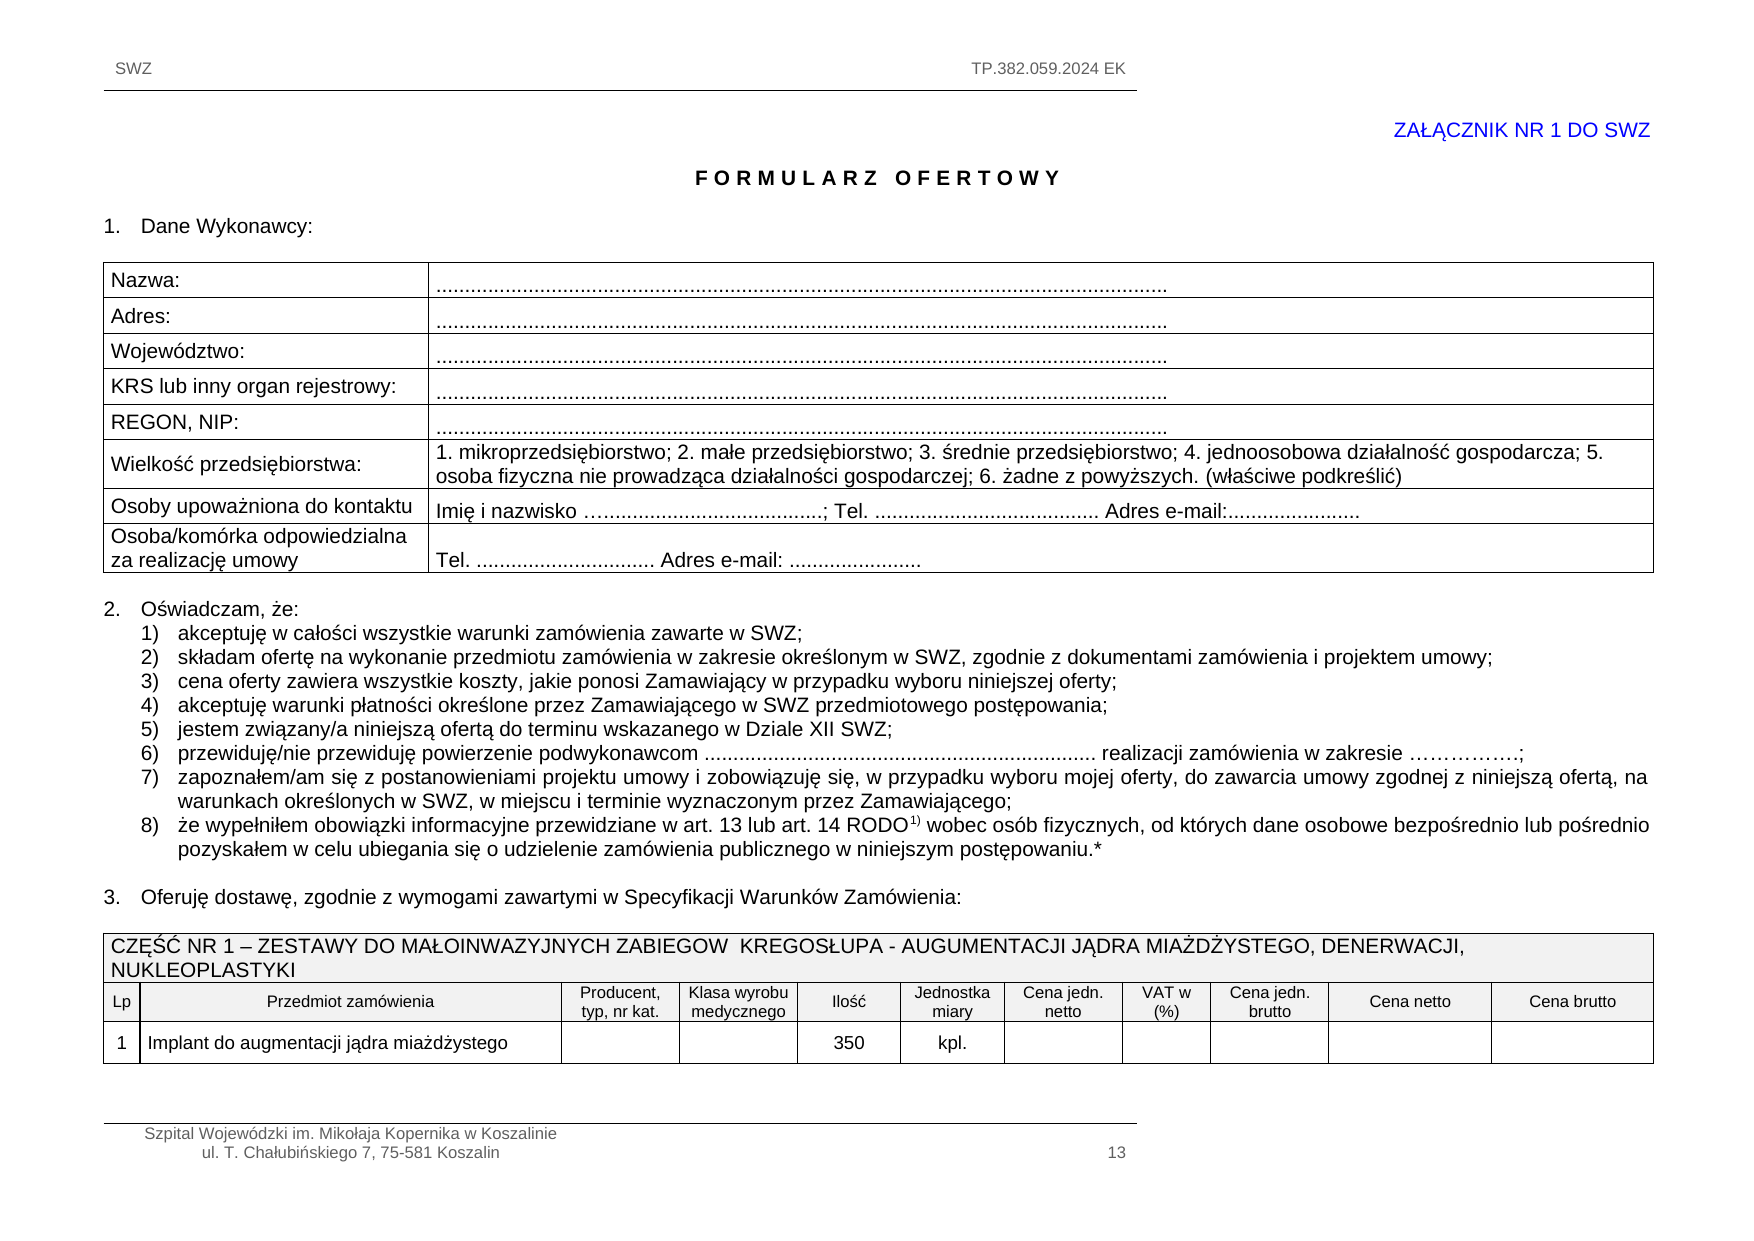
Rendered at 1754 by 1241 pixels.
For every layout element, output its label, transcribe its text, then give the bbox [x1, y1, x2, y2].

list jestem związany/a niniejszą ofertą do terminu wskazanego w Dziale XII SWZ; [141, 717, 1651, 741]
table_header ............................................................................................................................... [429, 263, 1653, 297]
list Oświadczam, że: [103, 597, 1651, 621]
table_cell Przedmiot zamówienia [141, 983, 561, 1021]
list Dane Wykonawcy: [103, 214, 1651, 238]
table_cell [1211, 1022, 1328, 1062]
table_cell Klasa wyrobu medycznego [680, 983, 797, 1021]
list Oferuję dostawę, zgodnie z wymogami zawartymi w Specyfikacji Warunków Zamówienia: [103, 885, 1651, 909]
table_cell 1. mikroprzedsiębiorstwo; 2. małe przedsiębiorstwo; 3. średnie przedsiębiorstwo; 4. jednoosobowa działalność gospodarcza; 5. osoba fizyczna nie prowadząca działalności gospodarczej; 6. żadne z powyższych. (właściwe podkreślić) [429, 440, 1653, 488]
table_cell Adres: [104, 298, 428, 333]
list akceptuję w całości wszystkie warunki zamówienia zawarte w SWZ; [141, 621, 1651, 645]
table_cell REGON, NIP: [104, 405, 428, 439]
table_cell ............................................................................................................................... [429, 405, 1653, 439]
table_cell Osoba/komórka odpowiedzialna za realizację umowy [104, 524, 428, 572]
table_cell 350 [798, 1022, 900, 1062]
table_cell ............................................................................................................................... [429, 334, 1653, 368]
table_cell [1329, 1022, 1491, 1062]
table_cell Cena netto [1329, 983, 1491, 1021]
table_cell Cena jedn. netto [1005, 983, 1122, 1021]
table_cell ............................................................................................................................... [429, 298, 1653, 333]
list składam ofertę na wykonanie przedmiotu zamówienia w zakresie określonym w SWZ, zgodnie z dokumentami zamówienia i projektem umowy; [141, 645, 1651, 669]
table_cell [680, 1022, 797, 1062]
table_cell Ilość [798, 983, 900, 1021]
table_cell Tel. ............................... Adres e-mail: ....................... [429, 524, 1653, 572]
table_cell kpl. [901, 1022, 1004, 1062]
table_cell [1005, 1022, 1122, 1062]
table_cell VAT w (%) [1123, 983, 1210, 1021]
table_cell Lp [104, 983, 139, 1021]
table_header CZĘŚĆ NR 1 – ZESTAWY DO MAŁOINWAZYJNYCH ZABIEGOW KREGOSŁUPA - AUGUMENTACJI JĄDRA MIAŻDŻYSTEGO, DENERWACJI, NUKLEOPLASTYKI [104, 934, 1653, 982]
list akceptuję warunki płatności określone przez Zamawiającego w SWZ przedmiotowego postępowania; [141, 693, 1651, 717]
table_cell Implant do augmentacji jądra miażdżystego [141, 1022, 561, 1062]
table_cell Jednostka miary [901, 983, 1004, 1021]
table_cell [1492, 1022, 1653, 1062]
list przewiduję/nie przewiduję powierzenie podwykonawcom .................................................................... realizacji zamówienia w zakresie …………….; [141, 741, 1651, 765]
text ZAŁĄCZNIK NR 1 DO SWZ [103, 118, 1651, 142]
table_cell Imię i nazwisko …......................................; Tel. ....................................... Adres e-mail:....................... [429, 489, 1653, 523]
table_cell [1123, 1022, 1210, 1062]
table_cell Producent, typ, nr kat. [562, 983, 679, 1021]
text FORMULARZ OFERTOWY [103, 166, 1651, 190]
table_cell [562, 1022, 679, 1062]
list zapoznałem/am się z postanowieniami projektu umowy i zobowiązuję się, w przypadku wyboru mojej oferty, do zawarcia umowy zgodnej z niniejszą ofertą, na warunkach określonych w SWZ, w miejscu i terminie wyznaczonym przez Zamawiającego; [141, 765, 1651, 813]
table_cell Osoby upoważniona do kontaktu [104, 489, 428, 523]
table_cell KRS lub inny organ rejestrowy: [104, 369, 428, 403]
list że wypełniłem obowiązki informacyjne przewidziane w art. 13 lub art. 14 RODO1) wobec osób fizycznych, od których dane osobowe bezpośrednio lub pośrednio pozyskałem w celu ubiegania się o udzielenie zamówienia publicznego w niniejszym postępowaniu.* [141, 813, 1651, 861]
table_cell Wielkość przedsiębiorstwa: [104, 440, 428, 488]
list cena oferty zawiera wszystkie koszty, jakie ponosi Zamawiający w przypadku wyboru niniejszej oferty; [141, 669, 1651, 693]
table_cell Województwo: [104, 334, 428, 368]
table_header Nazwa: [104, 263, 428, 297]
table_cell ............................................................................................................................... [429, 369, 1653, 403]
table_cell 1 [104, 1022, 139, 1062]
table_cell Cena jedn. brutto [1211, 983, 1328, 1021]
table_cell Cena brutto [1492, 983, 1653, 1021]
